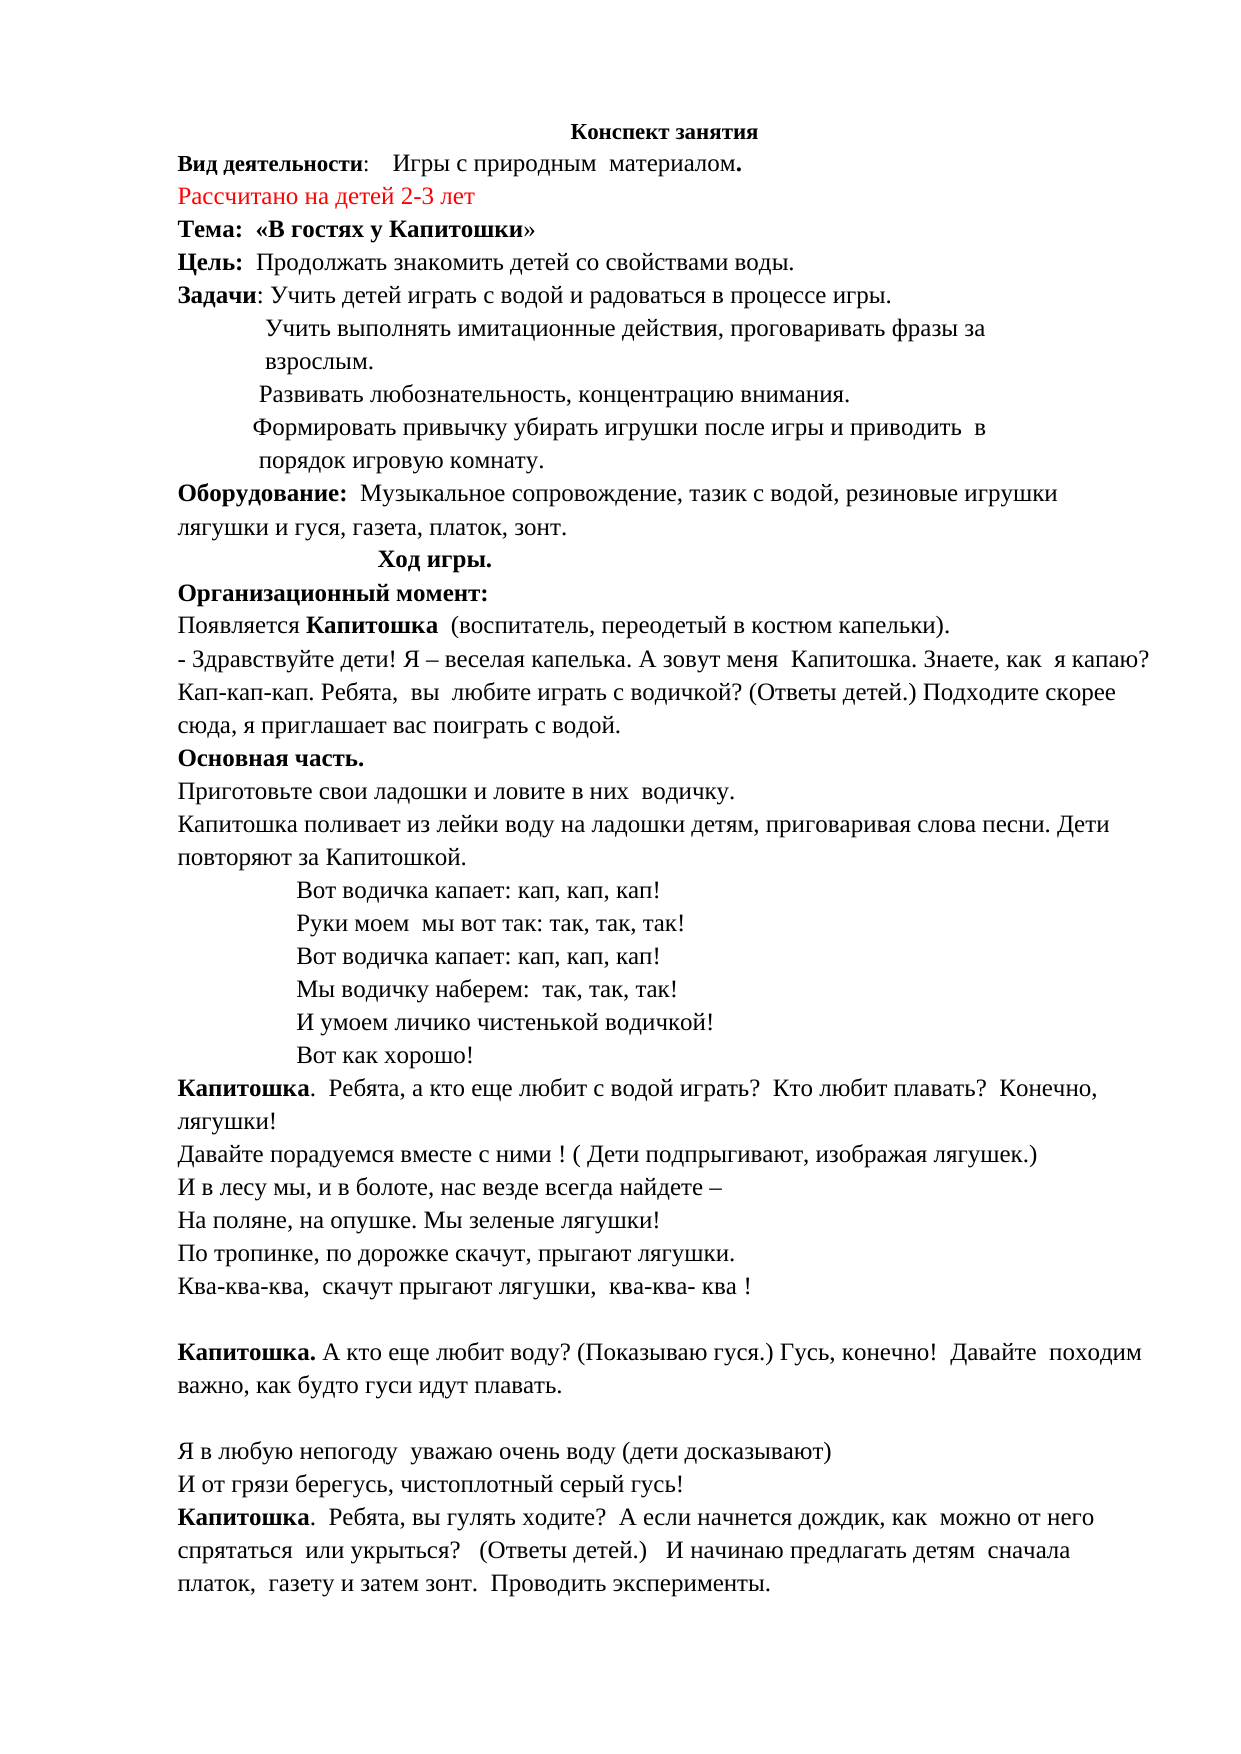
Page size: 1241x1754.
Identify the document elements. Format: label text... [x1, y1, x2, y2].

text Учить выполнять имитационные действия, проговаривать фразы за [177, 313, 1152, 342]
text Ход игры. [177, 544, 1152, 573]
text Вот водичка капает: кап, кап, кап! [177, 941, 1152, 969]
text Цель: Продолжать знакомить детей со свойствами воды. [177, 247, 1152, 276]
text Вот как хорошо! [177, 1040, 1152, 1069]
text Задачи: Учить детей играть с водой и радоваться в процессе игры. [177, 280, 1152, 309]
text Организационный момент: [177, 578, 1152, 606]
text И от грязи берегусь, чистоплотный серый гусь! [177, 1469, 1152, 1498]
text Капитошка. Ребята, вы гулять ходите? А если начнется дождик, как можно от него спрятаться или укрыться? (Ответы детей.) И начинаю предлагать детям сначала платок, газету и затем зонт. Проводить эксперименты. [177, 1502, 1152, 1597]
text Ква-ква-ква, скачут прыгают лягушки, ква-ква- ква ! [177, 1271, 1152, 1300]
text Давайте порадуемся вместе с ними ! ( Дети подпрыгивают, изображая лягушек.) [177, 1139, 1152, 1168]
text Капитошка. А кто еще любит воду? (Показываю гуся.) Гусь, конечно! Давайте походим важно, как будто гуси идут плавать. [177, 1337, 1152, 1399]
text Формировать привычку убирать игрушки после игры и приводить в [177, 412, 1152, 441]
text Руки моем мы вот так: так, так, так! [177, 908, 1152, 937]
text И в лесу мы, и в болоте, нас везде всегда найдете – [177, 1172, 1152, 1201]
text Тема: «В гостях у Капитошки» [177, 214, 1152, 243]
text По тропинке, по дорожке скачут, прыгают лягушки. [177, 1238, 1152, 1267]
text На поляне, на опушке. Мы зеленые лягушки! [177, 1205, 1152, 1234]
text Появляется Капитошка (воспитатель, переодетый в костюм капельки). [177, 611, 1152, 639]
text И умоем личико чистенькой водичкой! [177, 1007, 1152, 1036]
text Вид деятельности: Игры с природным материалом. [177, 148, 1152, 177]
text Вот водичка капает: кап, кап, кап! [177, 875, 1152, 903]
text Капитошка. Ребята, а кто еще любит с водой играть? Кто любит плавать? Конечно, лягушки! [177, 1073, 1152, 1135]
text Мы водичку наберем: так, так, так! [177, 974, 1152, 1003]
text взрослым. [177, 346, 1152, 375]
text порядок игровую комнату. [177, 446, 1152, 474]
text Приготовьте свои ладошки и ловите в них водичку. [177, 776, 1152, 804]
text - Здравствуйте дети! Я – веселая капелька. А зовут меня Капитошка. Знаете, как я капаю? Кап-кап-кап. Ребята, вы любите играть с водичкой? (Ответы детей.) Подходите скорее сюда, я приглашает вас поиграть с водой. [177, 644, 1152, 738]
text Конспект занятия [177, 118, 1152, 144]
text Рассчитано на детей 2-3 лет [177, 181, 1152, 210]
text Капитошка поливает из лейки воду на ладошки детям, приговаривая слова песни. Дети повторяют за Капитошкой. [177, 809, 1152, 871]
text Оборудование: Музыкальное сопровождение, тазик с водой, резиновые игрушки лягушки и гуся, газета, платок, зонт. [177, 478, 1152, 540]
text Развивать любознательность, концентрацию внимания. [177, 379, 1152, 408]
text Основная часть. [177, 743, 1152, 771]
text Я в любую непогоду уважаю очень воду (дети досказывают) [177, 1436, 1152, 1465]
